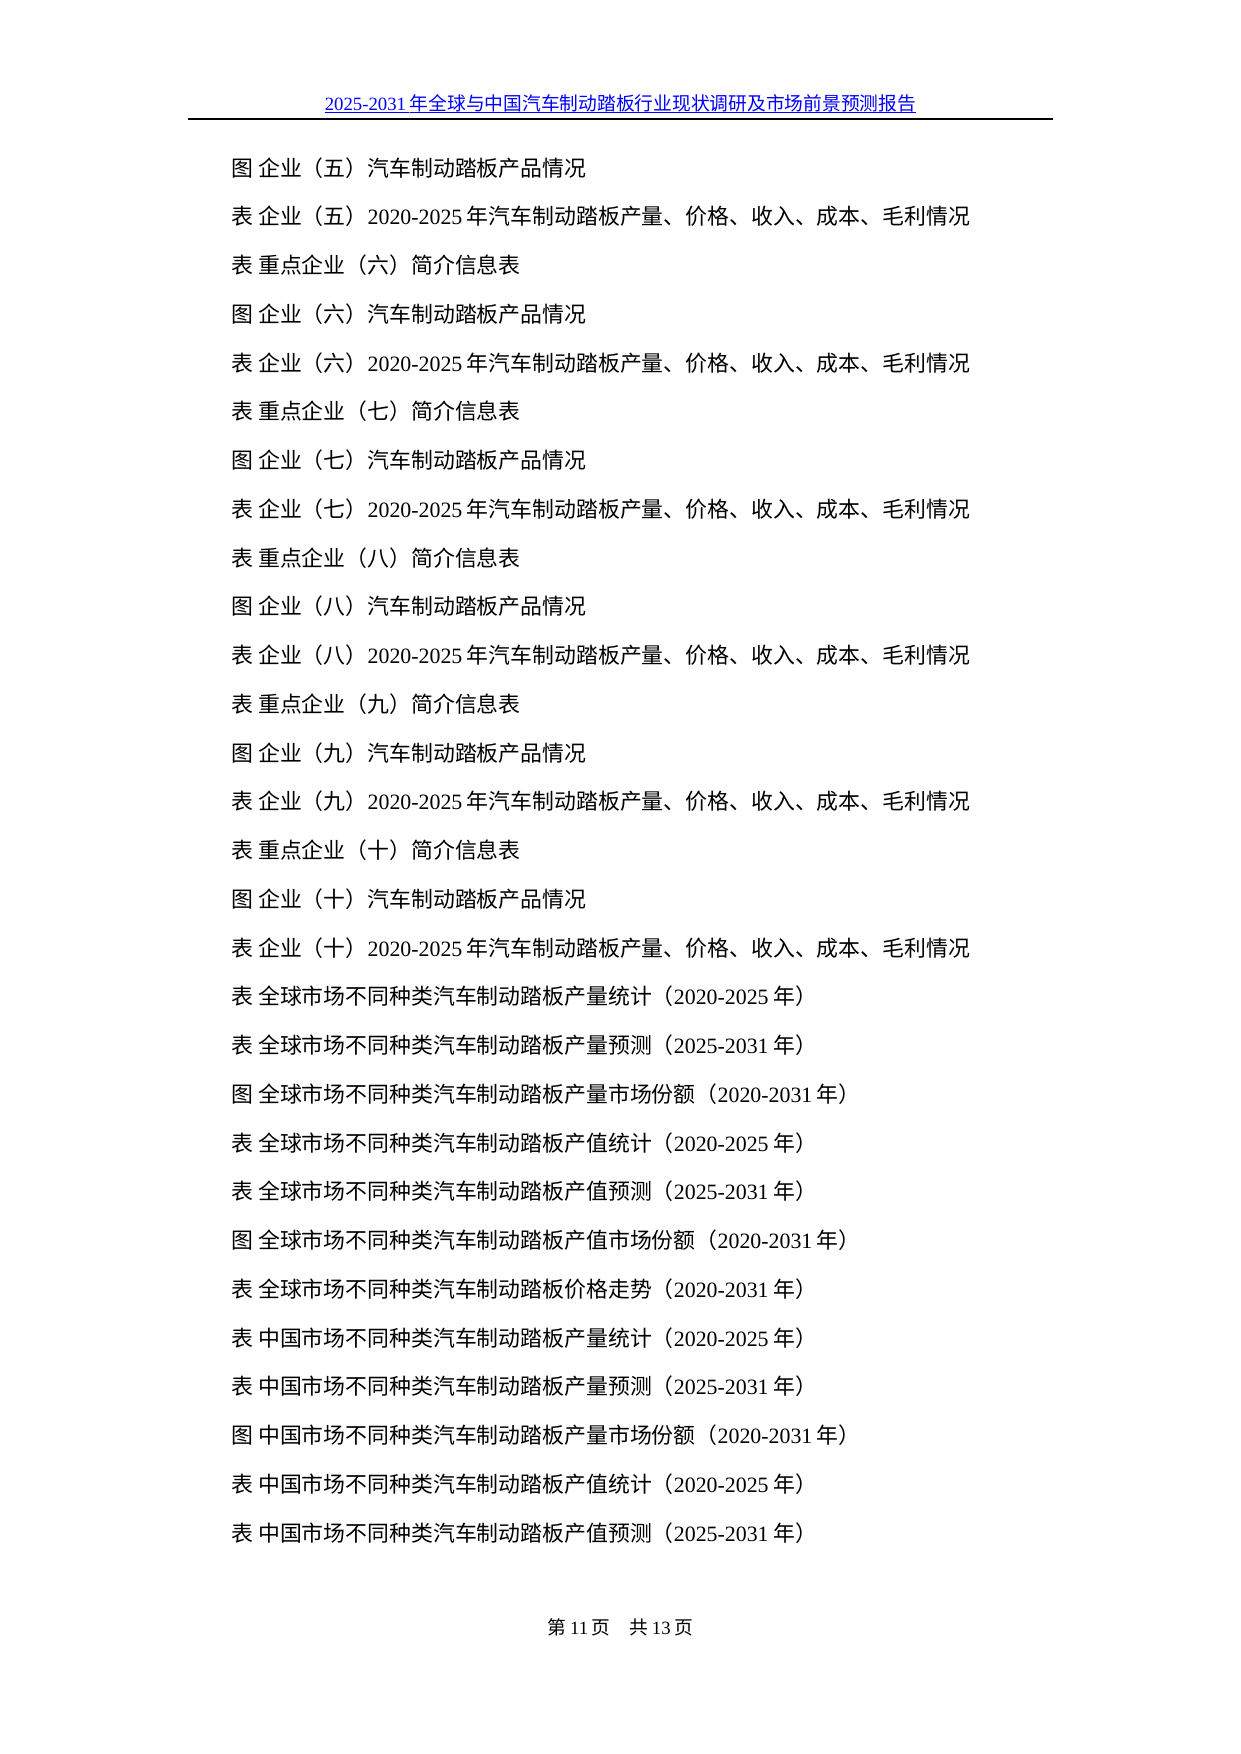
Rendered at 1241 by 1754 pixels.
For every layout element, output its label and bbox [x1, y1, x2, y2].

text [187, 150, 1053, 1548]
